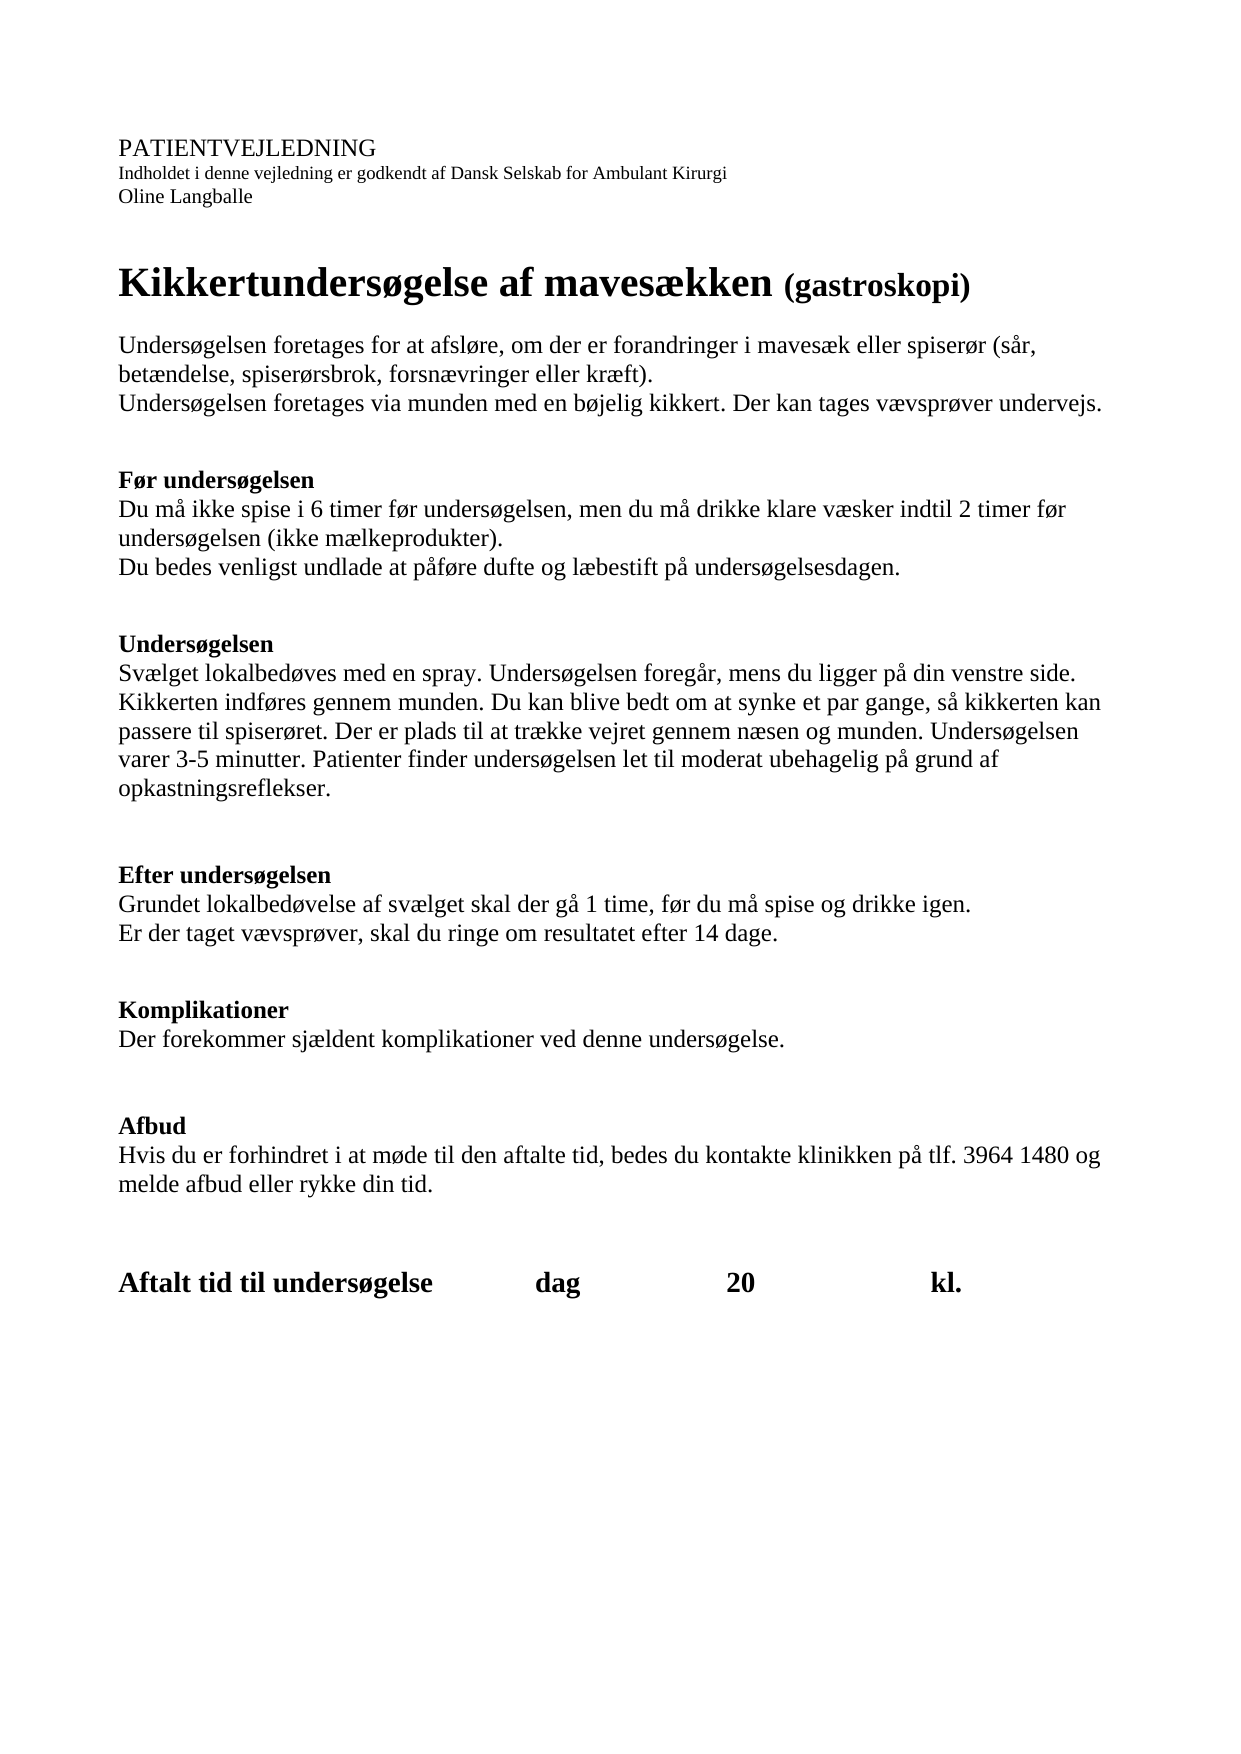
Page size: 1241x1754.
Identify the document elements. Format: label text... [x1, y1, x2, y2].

text Indholdet i denne vejledning er godkendt af Dansk Selskab for Ambulant Kirurgi [118, 162, 1122, 184]
text Undersøgelsen [118, 629, 1122, 658]
text Undersøgelsen foretages for at afsløre, om der er forandringer i mavesæk eller spiserør (sår, betændelse, spiserørsbrok, forsnævringer eller kræft). Undersøgelsen foretages via munden med en bøjelig kikkert. Der kan tages vævsprøver undervejs. [118, 330, 1122, 416]
text Aftalt tid til undersøgelse dag 20 kl. [118, 1265, 1122, 1299]
text Komplikationer [118, 996, 1122, 1024]
text Efter undersøgelsen [118, 860, 1122, 889]
text PATIENTVEJLEDNING [118, 133, 1122, 162]
text Grundet lokalbedøvelse af svælget skal der gå 1 time, før du må spise og drikke igen. [118, 889, 1122, 918]
text Du bedes venligst undlade at påføre dufte og læbestift på undersøgelsesdagen. [118, 552, 1122, 581]
text Svælget lokalbedøves med en spray. Undersøgelsen foregår, mens du ligger på din venstre side. Kikkerten indføres gennem munden. Du kan blive bedt om at synke et par gange, så kikkerten kan passere til spiserøret. Der er plads til at trække vejret gennem næsen og munden. Undersøgelsen varer 3-5 minutter. Patienter finder undersøgelsen let til moderat ubehagelig på grund af opkastningsreflekser. [118, 658, 1122, 802]
text Afbud [118, 1082, 1122, 1140]
text Du må ikke spise i 6 timer før undersøgelsen, men du må drikke klare væsker indtil 2 timer før undersøgelsen (ikke mælkeprodukter). [118, 494, 1122, 552]
text Er der taget vævsprøver, skal du ringe om resultatet efter 14 dage. [118, 918, 1122, 947]
text Oline Langballe [118, 184, 1122, 208]
text Hvis du er forhindret i at møde til den aftalte tid, bedes du kontakte klinikken på tlf. 3964 1480 og melde afbud eller rykke din tid. [118, 1140, 1122, 1198]
text Før undersøgelsen [118, 465, 1122, 494]
text Kikkertundersøgelse af mavesækken (gastroskopi) [118, 258, 1122, 306]
text Der forekommer sjældent komplikationer ved denne undersøgelse. [118, 1024, 1122, 1053]
